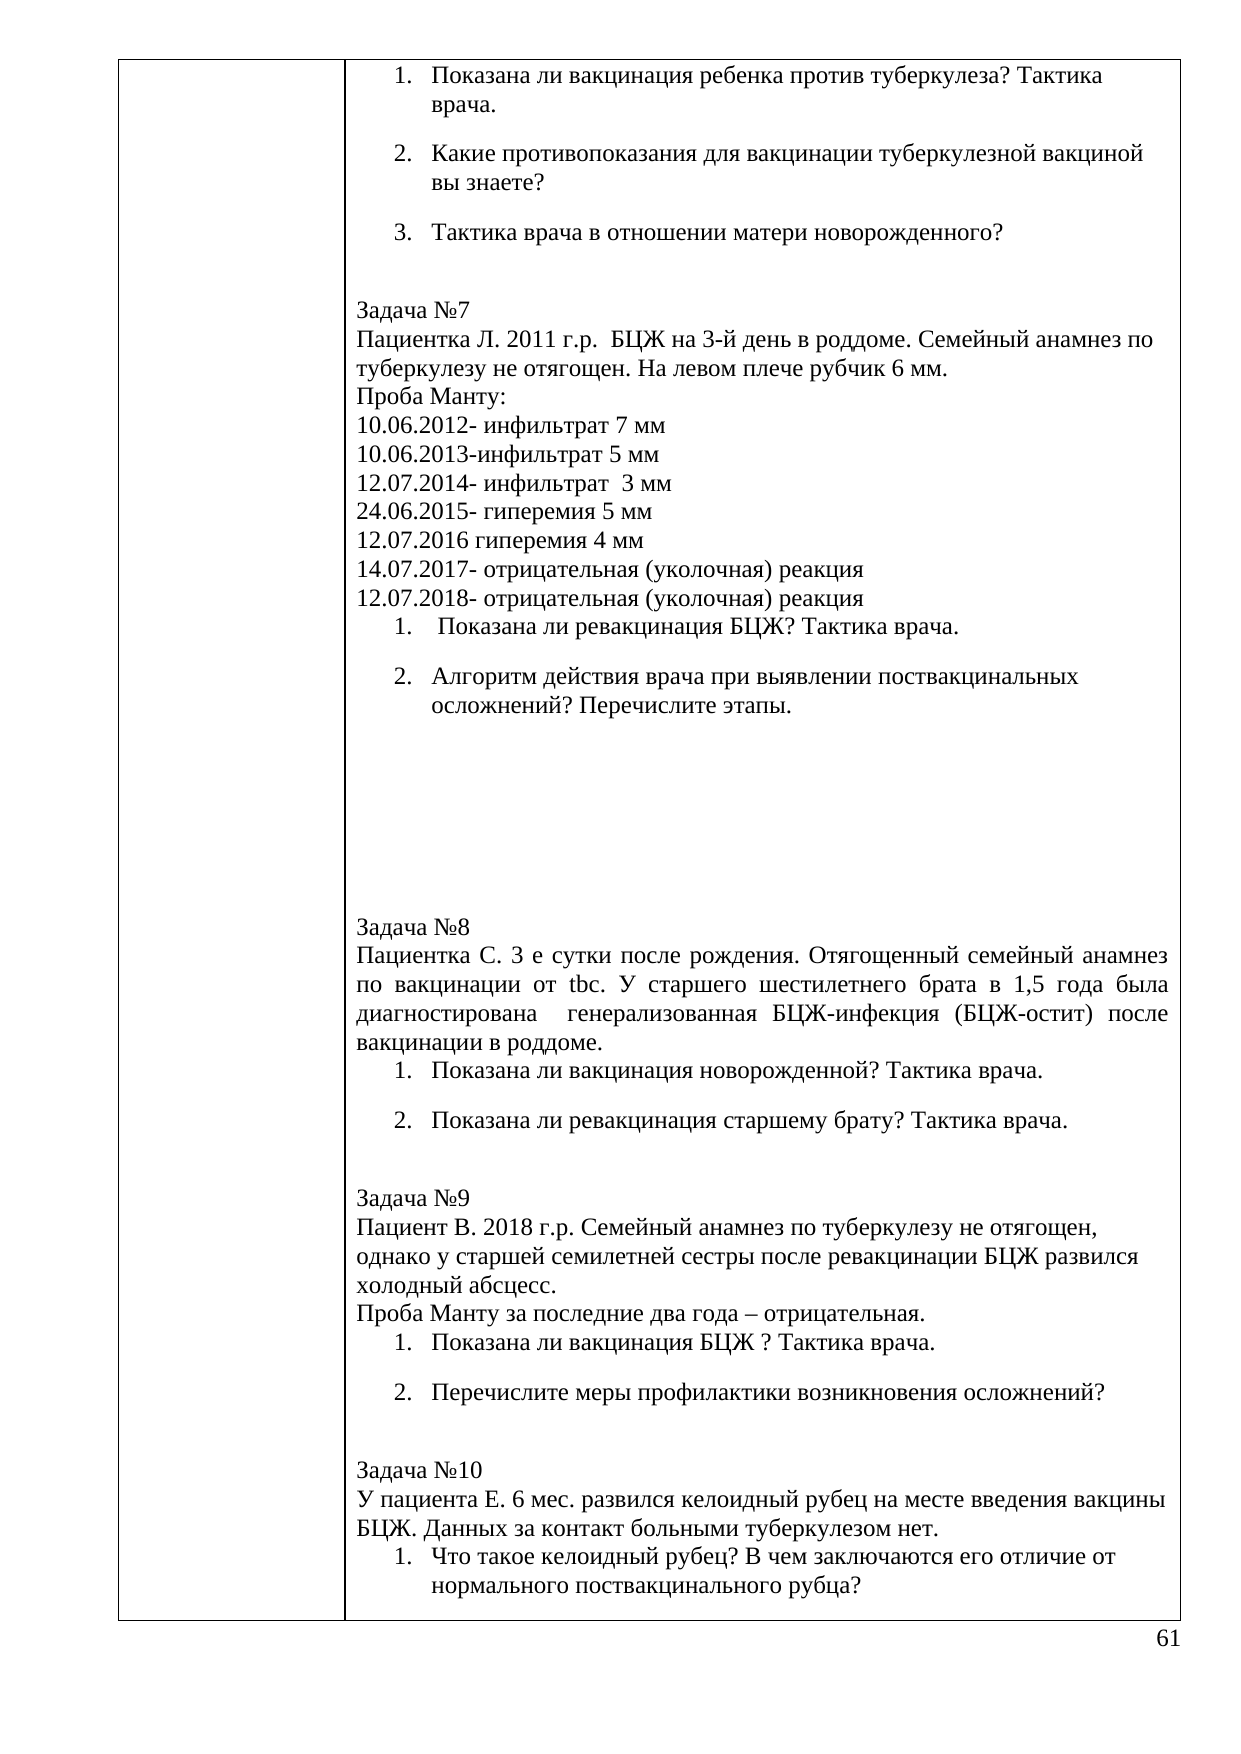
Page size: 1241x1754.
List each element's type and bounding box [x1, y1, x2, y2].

table_cell [119, 60, 344, 1620]
table_cell [346, 60, 1180, 1620]
